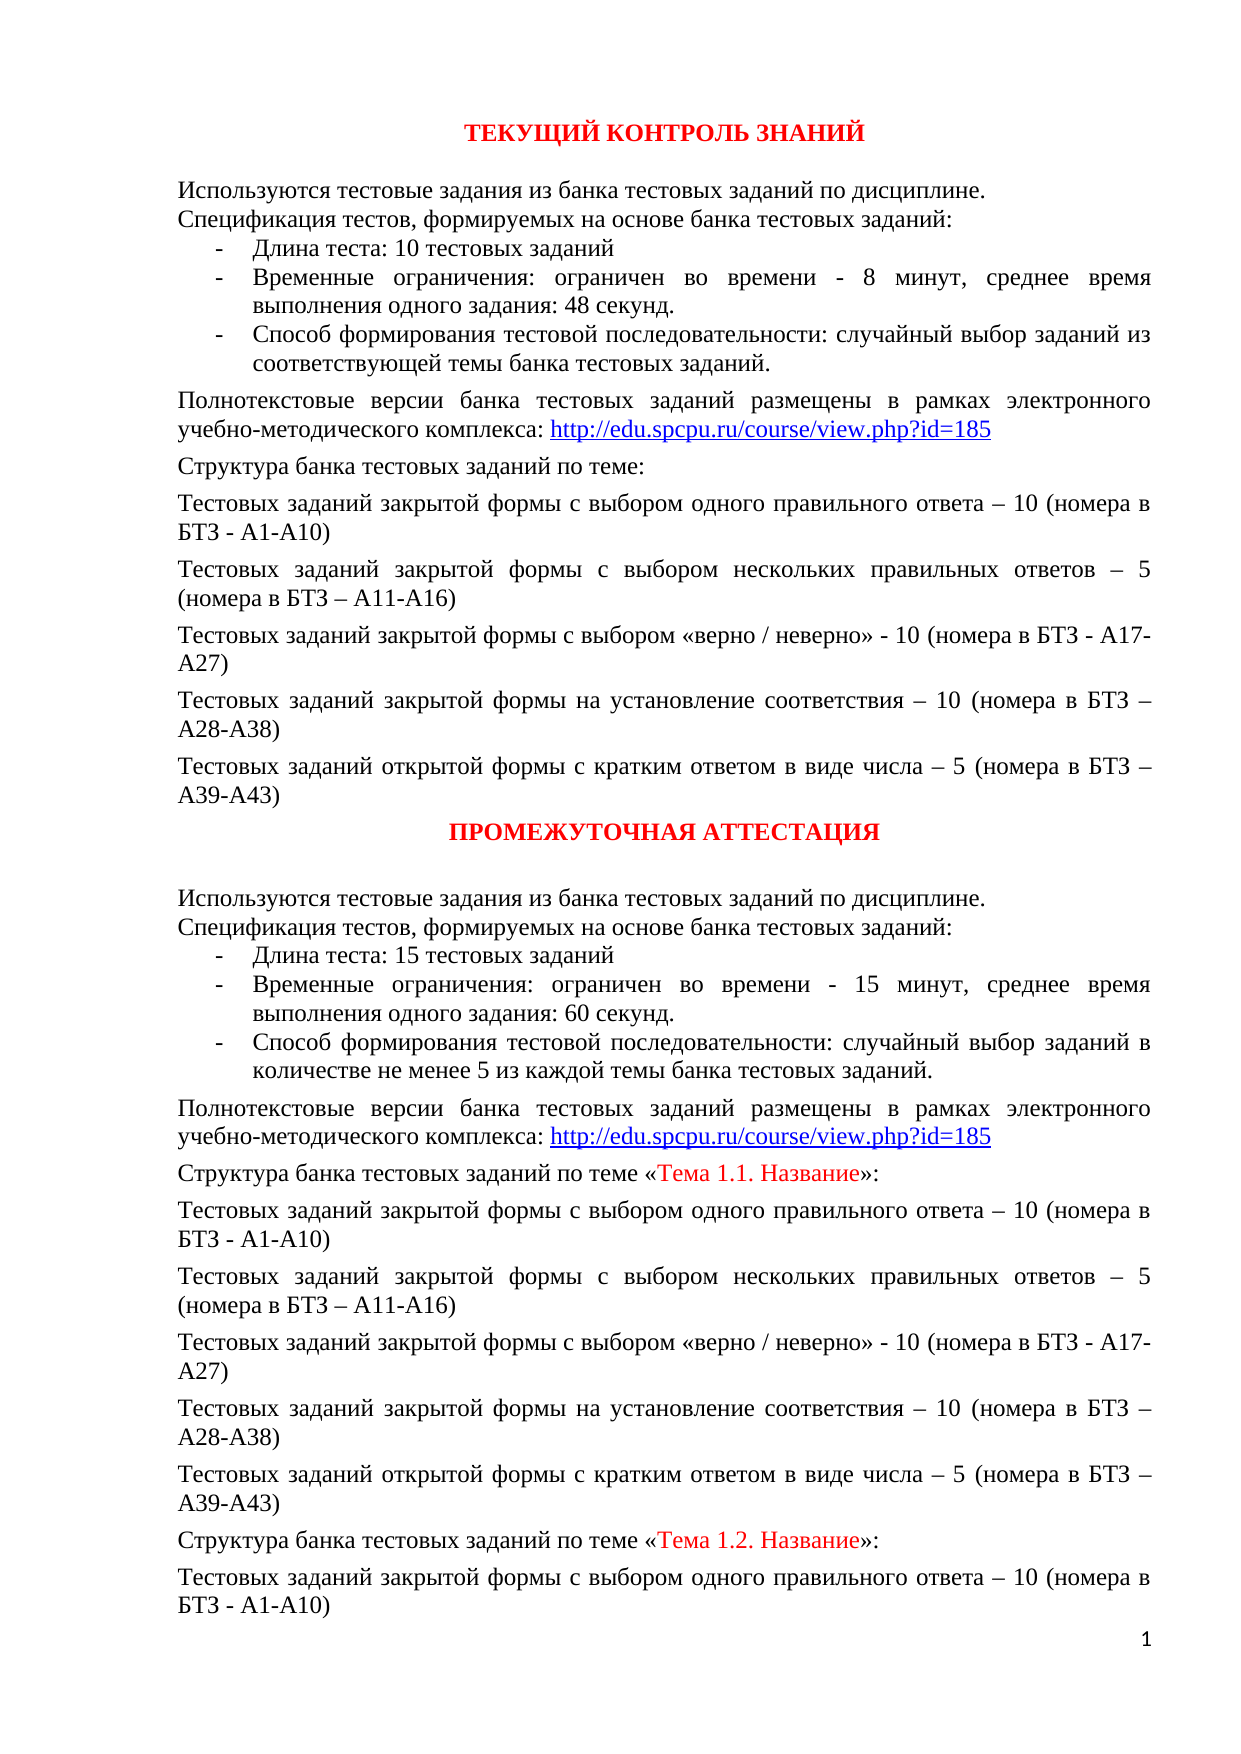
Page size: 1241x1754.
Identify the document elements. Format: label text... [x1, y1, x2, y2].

text Структура банка тестовых заданий по теме: [177, 451, 1152, 480]
text Тестовых заданий закрытой формы на установление соответствия – 10 (номера в БТЗ – А28-А38) [177, 686, 1152, 743]
text Тестовых заданий закрытой формы с выбором одного правильного ответа – 10 (номера в БТЗ - А1-А10) [177, 1562, 1152, 1619]
text Тестовых заданий закрытой формы с выбором одного правильного ответа – 10 (номера в БТЗ - А1-А10) [177, 1196, 1152, 1253]
text Структура банка тестовых заданий по теме «Тема 1.2. Название»: [177, 1525, 1152, 1553]
text Полнотекстовые версии банка тестовых заданий размещены в рамках электронного учебно-методического комплекса: http://edu.spcpu.ru/course/view.php?id=185 [177, 1093, 1152, 1150]
text Используются тестовые задания из банка тестовых заданий по дисциплине. [177, 176, 1152, 204]
text ТЕКУЩИЙ КОНТРОЛЬ ЗНАНИЙ [177, 118, 1152, 147]
text Тестовых заданий закрытой формы с выбором нескольких правильных ответов – 5 (номера в БТЗ – А11-А16) [177, 1261, 1152, 1319]
text Тестовых заданий закрытой формы с выбором «верно / неверно» - 10 (номера в БТЗ - А17-А27) [177, 1327, 1152, 1385]
text Тестовых заданий закрытой формы на установление соответствия – 10 (номера в БТЗ – А28-А38) [177, 1393, 1152, 1451]
text Полнотекстовые версии банка тестовых заданий размещены в рамках электронного учебно-методического комплекса: http://edu.spcpu.ru/course/view.php?id=185 [177, 385, 1152, 443]
text Тестовых заданий открытой формы с кратким ответом в виде числа – 5 (номера в БТЗ – А39-А43) [177, 751, 1152, 809]
text Спецификация тестов, формируемых на основе банка тестовых заданий: [177, 204, 1152, 233]
list Способ формирования тестовой последовательности: случайный выбор заданий из соответствующей темы банка тестовых заданий. [215, 319, 1152, 377]
list Длина теста: 10 тестовых заданий [215, 233, 1152, 262]
text Тестовых заданий закрытой формы с выбором «верно / неверно» - 10 (номера в БТЗ - А17-А27) [177, 620, 1152, 677]
list Временные ограничения: ограничен во времени - 8 минут, среднее время выполнения одного задания: 48 секунд. [215, 262, 1152, 319]
text Тестовых заданий закрытой формы с выбором одного правильного ответа – 10 (номера в БТЗ - А1-А10) [177, 488, 1152, 546]
text Спецификация тестов, формируемых на основе банка тестовых заданий: [177, 912, 1152, 941]
list Способ формирования тестовой последовательности: случайный выбор заданий в количестве не менее 5 из каждой темы банка тестовых заданий. [215, 1027, 1152, 1084]
text Структура банка тестовых заданий по теме «Тема 1.1. Название»: [177, 1158, 1152, 1187]
text Тестовых заданий открытой формы с кратким ответом в виде числа – 5 (номера в БТЗ – А39-А43) [177, 1459, 1152, 1516]
list Временные ограничения: ограничен во времени - 15 минут, среднее время выполнения одного задания: 60 секунд. [215, 969, 1152, 1027]
list Длина теста: 15 тестовых заданий [215, 941, 1152, 969]
text ПРОМЕЖУТОЧНАЯ АТТЕСТАЦИЯ [177, 817, 1152, 846]
text Тестовых заданий закрытой формы с выбором нескольких правильных ответов – 5 (номера в БТЗ – А11-А16) [177, 554, 1152, 611]
text Используются тестовые задания из банка тестовых заданий по дисциплине. [177, 883, 1152, 912]
